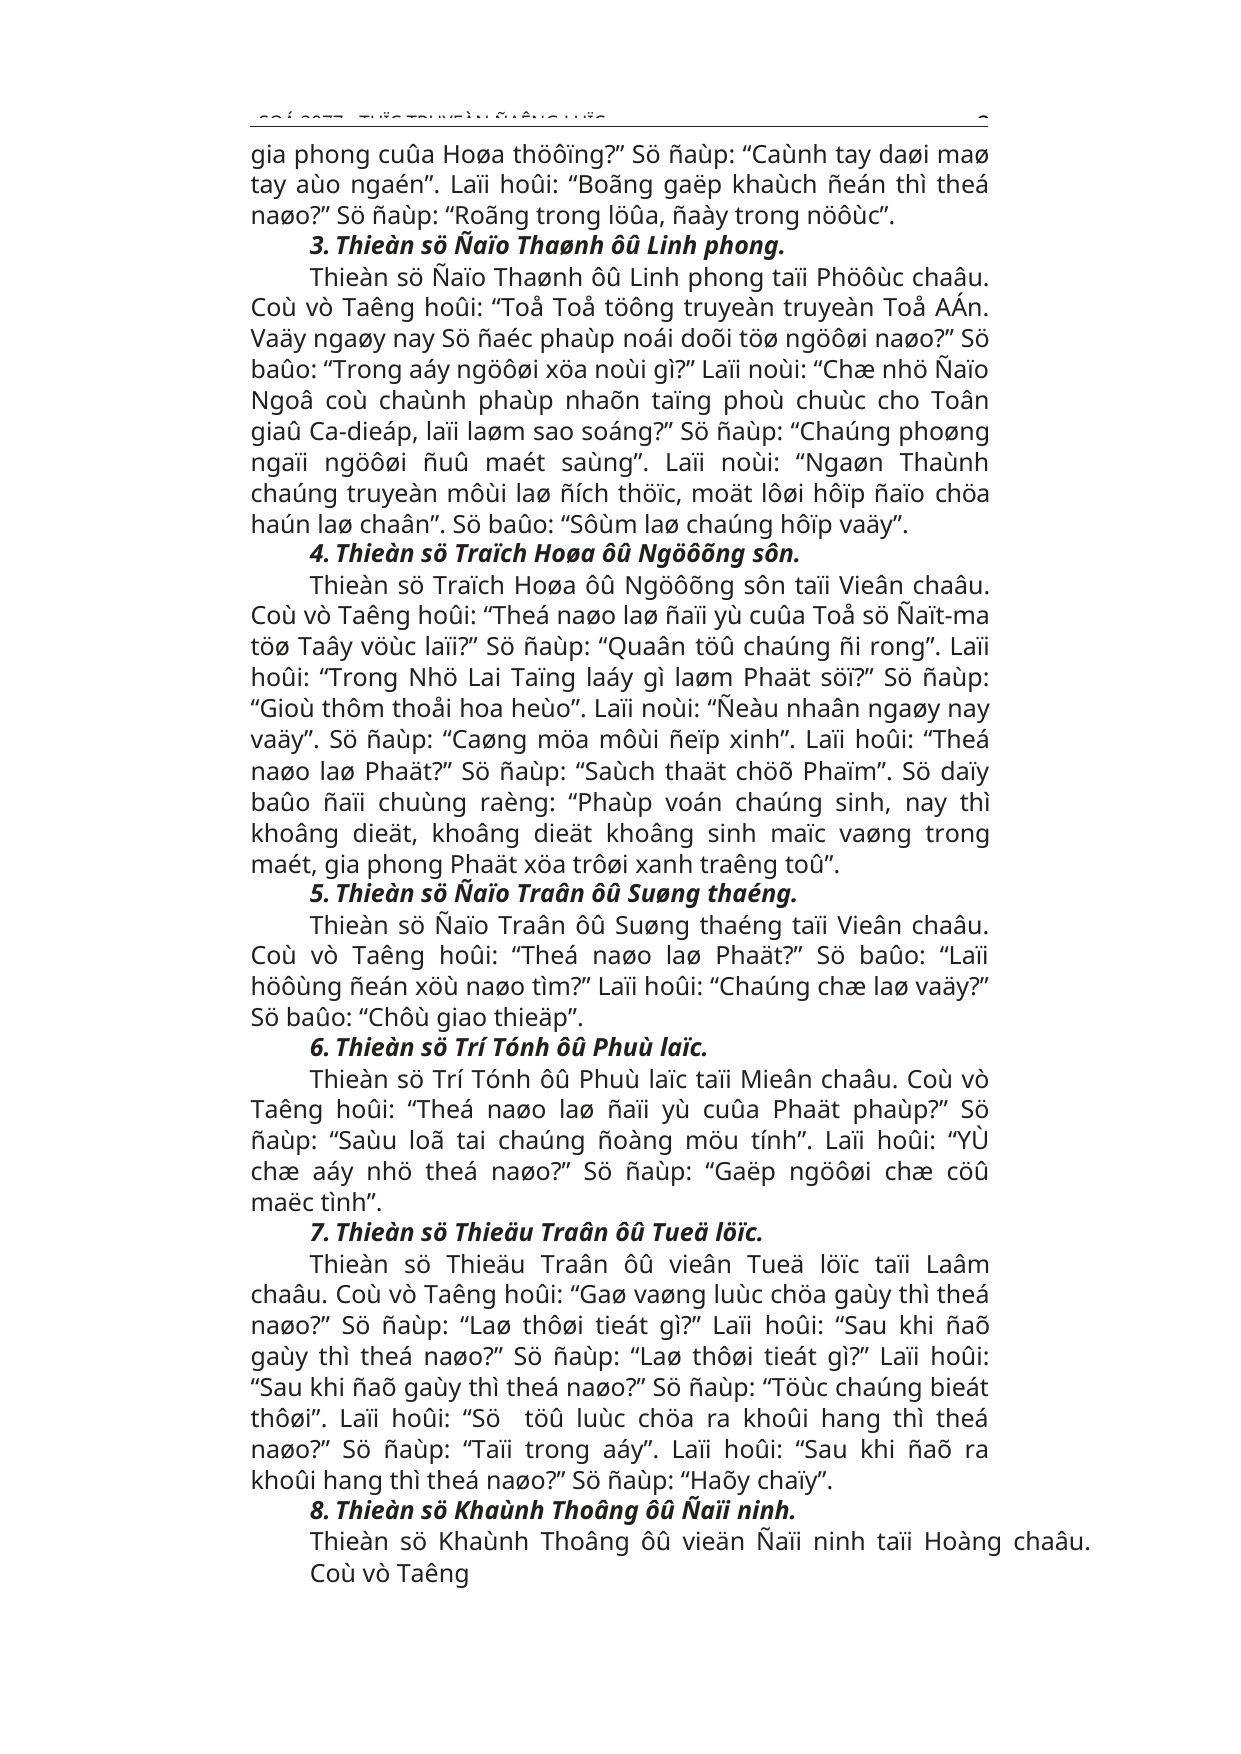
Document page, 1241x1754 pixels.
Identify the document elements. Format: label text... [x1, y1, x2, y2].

subtitle Thieàn sö Trí Tónh ôû Phuù laïc. [309, 1034, 1092, 1062]
subtitle Thieàn sö Thieäu Traân ôû Tueä löïc. [309, 1218, 1092, 1247]
subtitle Thieàn sö Ñaïo Traân ôû Suøng thaéng. [309, 880, 1092, 908]
text Thieàn sö Thieäu Traân ôû vieân Tueä löïc taïi Laâm chaâu. Coù vò Taêng hoûi: “Gaø vaøng luùc chöa gaùy thì theá naøo?” Sö ñaùp: “Laø thôøi tieát gì?” Laïi hoûi: “Sau khi ñaõ gaùy thì theá naøo?” Sö ñaùp: “Laø thôøi tieát gì?” Laïi hoûi: “Sau khi ñaõ gaùy thì theá naøo?” Sö ñaùp: “Töùc chaúng bieát thôøi”. Laïi hoûi: “Sö töû luùc chöa ra khoûi hang thì theá naøo?” Sö ñaùp: “Taïi trong aáy”. Laïi hoûi: “Sau khi ñaõ ra khoûi hang thì theá naøo?” Sö ñaùp: “Haõy chaïy”. [250, 1249, 990, 1497]
text Thieàn sö Traïch Hoøa ôû Ngöôõng sôn taïi Vieân chaâu. Coù vò Taêng hoûi: “Theá naøo laø ñaïi yù cuûa Toå sö Ñaït-ma töø Taây vöùc laïi?” Sö ñaùp: “Quaân töû chaúng ñi rong”. Laïi hoûi: “Trong Nhö Lai Taïng laáy gì laøm Phaät söï?” Sö ñaùp: “Gioù thôm thoåi hoa heùo”. Laïi noùi: “Ñeàu nhaân ngaøy nay vaäy”. Sö ñaùp: “Caøng möa môùi ñeïp xinh”. Laïi hoûi: “Theá naøo laø Phaät?” Sö ñaùp: “Saùch thaät chöõ Phaïm”. Sö daïy baûo ñaïi chuùng raèng: “Phaùp voán chaúng sinh, nay thì khoâng dieät, khoâng dieät khoâng sinh maïc vaøng trong maét, gia phong Phaät xöa trôøi xanh traêng toû”. [250, 570, 990, 880]
text Thieàn sö Ñaïo Traân ôû Suøng thaéng taïi Vieân chaâu. Coù vò Taêng hoûi: “Theá naøo laø Phaät?” Sö baûo: “Laïi höôùng ñeán xöù naøo tìm?” Laïi hoûi: “Chaúng chæ laø vaäy?” Sö baûo: “Chôù giao thieäp”. [250, 910, 990, 1034]
subtitle Thieàn sö Traïch Hoøa ôû Ngöôõng sôn. [309, 541, 1092, 568]
subtitle Thieàn sö Ñaïo Thaønh ôû Linh phong. [309, 231, 1092, 260]
text gia phong cuûa Hoøa thöôïng?” Sö ñaùp: “Caùnh tay daøi maø tay aùo ngaén”. Laïi hoûi: “Boãng gaëp khaùch ñeán thì theá naøo?” Sö ñaùp: “Roãng trong löûa, ñaày trong nöôùc”. [250, 138, 990, 231]
text Thieàn sö Ñaïo Thaønh ôû Linh phong taïi Phöôùc chaâu. Coù vò Taêng hoûi: “Toå Toå töông truyeàn truyeàn Toå AÁn. Vaäy ngaøy nay Sö ñaéc phaùp noái doõi töø ngöôøi naøo?” Sö baûo: “Trong aáy ngöôøi xöa noùi gì?” Laïi noùi: “Chæ nhö Ñaïo Ngoâ coù chaùnh phaùp nhaõn taïng phoù chuùc cho Toân giaû Ca-dieáp, laïi laøm sao soáng?” Sö ñaùp: “Chaúng phoøng ngaïi ngöôøi ñuû maét saùng”. Laïi noùi: “Ngaøn Thaùnh chaúng truyeàn môùi laø ñích thöïc, moät lôøi hôïp ñaïo chöa haún laø chaân”. Sö baûo: “Sôùm laø chaúng hôïp vaäy”. [250, 261, 990, 541]
subtitle Thieàn sö Khaùnh Thoâng ôû Ñaïi ninh. [309, 1497, 1092, 1525]
text Thieàn sö Khaùnh Thoâng ôû vieän Ñaïi ninh taïi Hoàng chaâu. Coù vò Taêng [309, 1525, 1092, 1589]
text Thieàn sö Trí Tónh ôû Phuù laïc taïi Mieân chaâu. Coù vò Taêng hoûi: “Theá naøo laø ñaïi yù cuûa Phaät phaùp?” Sö ñaùp: “Saùu loã tai chaúng ñoàng möu tính”. Laïi hoûi: “YÙ chæ aáy nhö theá naøo?” Sö ñaùp: “Gaëp ngöôøi chæ cöû maëc tình”. [250, 1063, 990, 1218]
